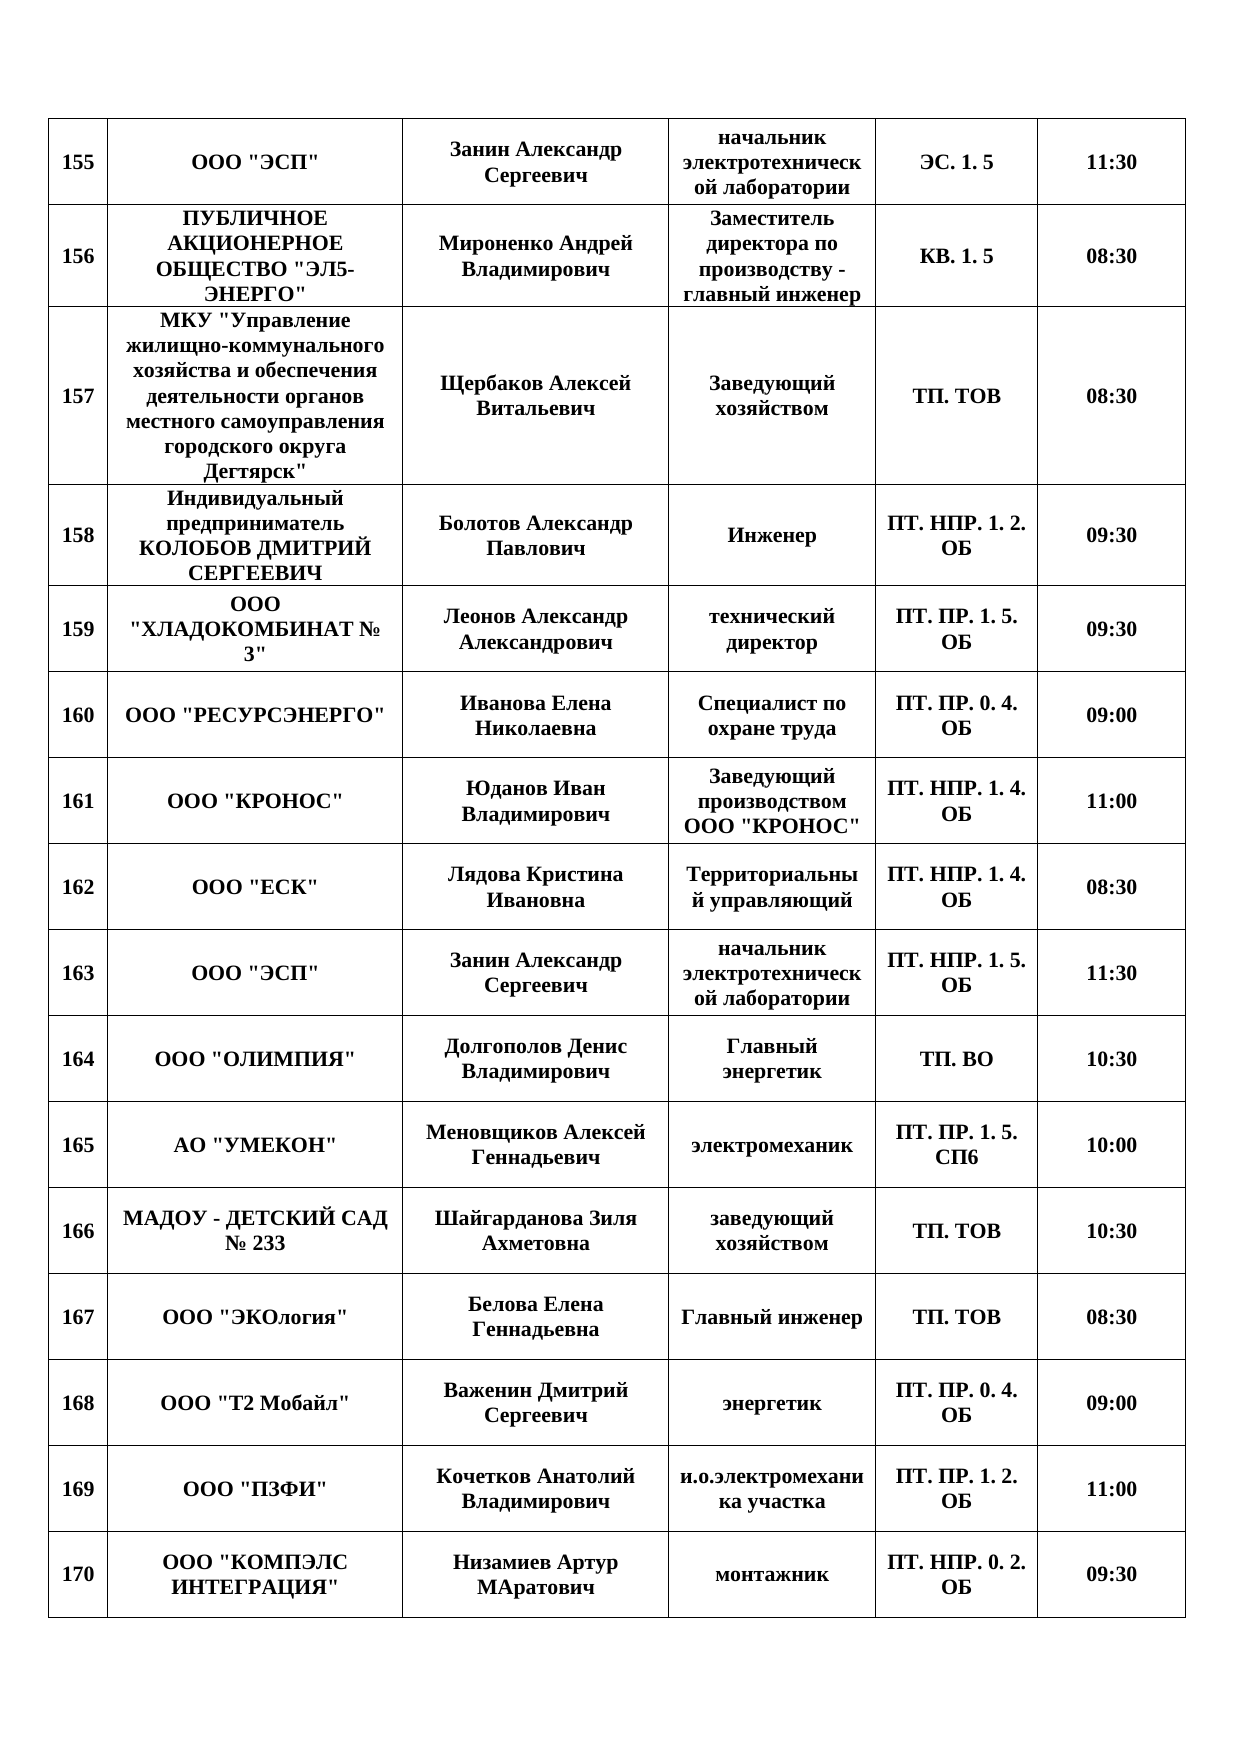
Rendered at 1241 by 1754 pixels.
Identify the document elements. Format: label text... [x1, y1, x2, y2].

table_cell Меновщиков Алексей Геннадьевич [403, 1102, 668, 1187]
table_cell Лядова Кристина Ивановна [403, 844, 668, 929]
table_cell 159 [49, 586, 107, 671]
table_cell Мироненко Андрей Владимирович [403, 205, 668, 306]
table_cell начальник электротехнической лаборатории [669, 119, 875, 204]
table_cell 09:00 [1038, 1360, 1185, 1445]
table_cell 10:30 [1038, 1016, 1185, 1101]
table_cell Кочетков Анатолий Владимирович [403, 1446, 668, 1531]
table_cell 09:30 [1038, 1532, 1185, 1617]
table_cell 168 [49, 1360, 107, 1445]
table_cell Специалист по охране труда [669, 672, 875, 757]
table_cell Заведующий хозяйством [669, 307, 875, 483]
table_cell Леонов Александр Александрович [403, 586, 668, 671]
table_cell электромеханик [669, 1102, 875, 1187]
table_cell Главный инженер [669, 1274, 875, 1359]
table_cell 08:30 [1038, 844, 1185, 929]
table_cell 156 [49, 205, 107, 306]
table_cell Инженер [669, 485, 875, 585]
table_cell ООО "РЕСУРСЭНЕРГО" [108, 672, 402, 757]
table_cell заведующий хозяйством [669, 1188, 875, 1273]
table_cell КВ. 1. 5 [876, 205, 1037, 306]
table_cell ООО "КРОНОС" [108, 758, 402, 843]
table_cell ООО "ЕСК" [108, 844, 402, 929]
table_cell 09:30 [1038, 485, 1185, 585]
table_cell ПУБЛИЧНОЕ АКЦИОНЕРНОЕ ОБЩЕСТВО "ЭЛ5-ЭНЕРГО" [108, 205, 402, 306]
table_cell монтажник [669, 1532, 875, 1617]
table_cell Иванова Елена Николаевна [403, 672, 668, 757]
table_cell технический директор [669, 586, 875, 671]
table_cell Щербаков Алексей Витальевич [403, 307, 668, 483]
table_cell ПТ. НПР. 0. 2. ОБ [876, 1532, 1037, 1617]
table_cell Занин Александр Сергеевич [403, 119, 668, 204]
table_cell 160 [49, 672, 107, 757]
table_cell Заместитель директора по производству - главный инженер [669, 205, 875, 306]
table_cell ПТ. ПР. 1. 2. ОБ [876, 1446, 1037, 1531]
table_cell энергетик [669, 1360, 875, 1445]
table_cell 10:00 [1038, 1102, 1185, 1187]
table_cell Низамиев Артур МАратович [403, 1532, 668, 1617]
table_cell 155 [49, 119, 107, 204]
table_cell АО "УМЕКОН" [108, 1102, 402, 1187]
table_cell 169 [49, 1446, 107, 1531]
table_cell ТП. ТОВ [876, 1188, 1037, 1273]
table_cell Долгополов Денис Владимирович [403, 1016, 668, 1101]
table_cell ПТ. ПР. 1. 5. ОБ [876, 586, 1037, 671]
table_cell 11:30 [1038, 930, 1185, 1015]
table_cell ПТ. НПР. 1. 4. ОБ [876, 758, 1037, 843]
table_cell Заведующий производством ООО "КРОНОС" [669, 758, 875, 843]
table_cell Белова Елена Геннадьевна [403, 1274, 668, 1359]
table_cell Юданов Иван Владимирович [403, 758, 668, 843]
table_cell 170 [49, 1532, 107, 1617]
table_cell Болотов Александр Павлович [403, 485, 668, 585]
table_cell ООО "ЭСП" [108, 930, 402, 1015]
table_cell 08:30 [1038, 1274, 1185, 1359]
table_cell 164 [49, 1016, 107, 1101]
table_cell ООО "ЭСП" [108, 119, 402, 204]
table_cell ООО "ХЛАДОКОМБИНАТ № 3" [108, 586, 402, 671]
table_cell ООО "ПЗФИ" [108, 1446, 402, 1531]
table_cell 10:30 [1038, 1188, 1185, 1273]
table_cell ПТ. ПР. 1. 5. СП6 [876, 1102, 1037, 1187]
table_cell 11:00 [1038, 1446, 1185, 1531]
table_cell ООО "ЭКОлогия" [108, 1274, 402, 1359]
table_cell 165 [49, 1102, 107, 1187]
table_cell ПТ. НПР. 1. 4. ОБ [876, 844, 1037, 929]
table_cell 158 [49, 485, 107, 585]
table_cell Главный энергетик [669, 1016, 875, 1101]
table_cell 161 [49, 758, 107, 843]
table_cell 08:30 [1038, 205, 1185, 306]
table_cell 09:00 [1038, 672, 1185, 757]
table_cell МАДОУ - ДЕТСКИЙ САД № 233 [108, 1188, 402, 1273]
table_cell Шайгарданова Зиля Ахметовна [403, 1188, 668, 1273]
table_cell 08:30 [1038, 307, 1185, 483]
table_cell ПТ. НПР. 1. 5. ОБ [876, 930, 1037, 1015]
table_cell ООО "КОМПЭЛС ИНТЕГРАЦИЯ" [108, 1532, 402, 1617]
table_cell Индивидуальный предприниматель КОЛОБОВ ДМИТРИЙ СЕРГЕЕВИЧ [108, 485, 402, 585]
table_cell ТП. ТОВ [876, 307, 1037, 483]
table_cell Территориальный управляющий [669, 844, 875, 929]
table_cell 163 [49, 930, 107, 1015]
table_cell начальник электротехнической лаборатории [669, 930, 875, 1015]
table_cell 11:30 [1038, 119, 1185, 204]
table_cell Важенин Дмитрий Сергеевич [403, 1360, 668, 1445]
table_cell 162 [49, 844, 107, 929]
table_cell 166 [49, 1188, 107, 1273]
table_cell ЭС. 1. 5 [876, 119, 1037, 204]
table_cell Занин Александр Сергеевич [403, 930, 668, 1015]
table_cell ПТ. НПР. 1. 2. ОБ [876, 485, 1037, 585]
table_cell ООО "ОЛИМПИЯ" [108, 1016, 402, 1101]
table_cell ООО "Т2 Мобайл" [108, 1360, 402, 1445]
table_cell 09:30 [1038, 586, 1185, 671]
table_cell 11:00 [1038, 758, 1185, 843]
table_cell и.о.электромеханика участка [669, 1446, 875, 1531]
table_cell МКУ "Управление жилищно-коммунального хозяйства и обеспечения деятельности органов местного самоуправления городского округа Дегтярск" [108, 307, 402, 483]
table_cell ПТ. ПР. 0. 4. ОБ [876, 672, 1037, 757]
table_cell ТП. ТОВ [876, 1274, 1037, 1359]
table_cell 157 [49, 307, 107, 483]
table_cell ПТ. ПР. 0. 4. ОБ [876, 1360, 1037, 1445]
table_cell 167 [49, 1274, 107, 1359]
table_cell ТП. ВО [876, 1016, 1037, 1101]
